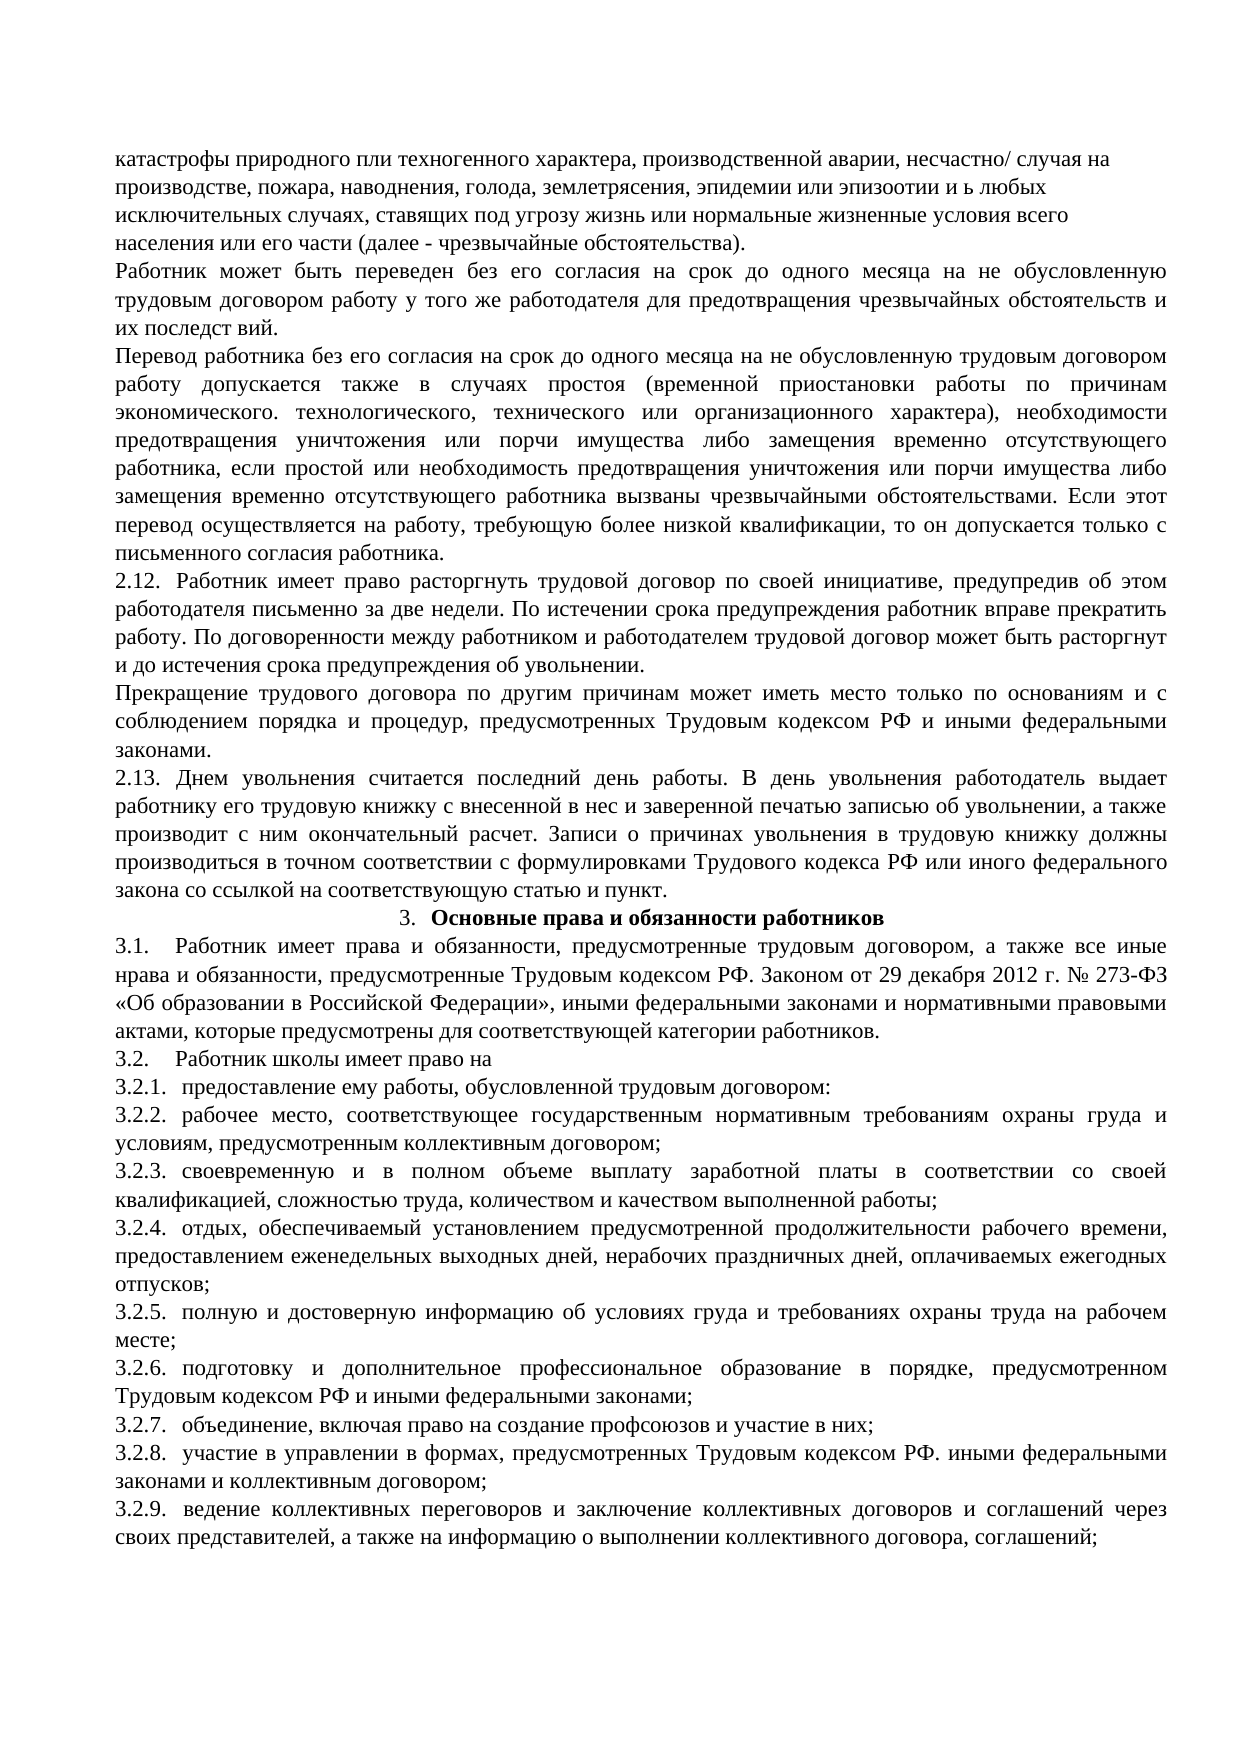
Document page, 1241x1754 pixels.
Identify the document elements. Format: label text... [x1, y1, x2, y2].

list Днем увольнения считается последний день работы. В день увольнения работодатель выдает работнику его трудовую книжку с внесенной в нес и заверенной печатью записью об увольнении, а также производит с ним окончательный расчет. Записи о причинах увольнения в трудовую книжку должны производиться в точном соответствии с формулировками Трудового кодекса РФ или иного федерального закона со ссылкой на соответствующую статью и пункт. [115, 764, 1169, 903]
list своевременную и в полном объеме выплату заработной платы в соответствии со своей квалификацией, сложностью труда, количеством и качеством выполненной работы; [115, 1157, 1169, 1212]
list полную и достоверную информацию об условиях груда и требованиях охраны труда на рабочем месте; [115, 1298, 1169, 1353]
text катастрофы природного пли техногенного характера, производственной аварии, несчастно/ случая на производстве, пожара, наводнения, голода, землетрясения, эпидемии или эпизоотии и ь любых исключительных случаях, ставящих под угрозу жизнь или нормальные жизненные условия всего населения или его части (далее - чрезвычайные обстоятельства). [115, 145, 1169, 256]
list отдых, обеспечиваемый установлением предусмотренной продолжительности рабочего времени, предоставлением еженедельных выходных дней, нерабочих праздничных дней, оплачиваемых ежегодных отпусков; [115, 1214, 1169, 1296]
text Перевод работника без его согласия на срок до одного месяца на не обусловленную трудовым договором работу допускается также в случаях простоя (временной приостановки работы по причинам экономического. технологического, технического или организационного характера), необходимости предотвращения уничтожения или порчи имущества либо замещения временно отсутствующего работника, если простой или необходимость предотвращения уничтожения или порчи имущества либо замещения временно отсутствующего работника вызваны чрезвычайными обстоятельствами. Если этот перевод осуществляется на работу, требующую более низкой квалификации, то он допускается только с письменного согласия работника. [115, 342, 1169, 565]
list Работник имеет права и обязанности, предусмотренные трудовым договором, а также все иные нрава и обязанности, предусмотренные Трудовым кодексом РФ. Законом от 29 декабря 2012 г. № 273-ФЗ «Об образовании в Российской Федерации», иными федеральными законами и нормативными правовыми актами, которые предусмотрены для соответствующей категории работников. [115, 932, 1169, 1043]
list Основные права и обязанности работников [115, 904, 1169, 931]
list предоставление ему работы, обусловленной трудовым договором: [115, 1073, 1169, 1099]
list рабочее место, соответствующее государственным нормативным требованиям охраны груда и условиям, предусмотренным коллективным договором; [115, 1101, 1169, 1156]
list ведение коллективных переговоров и заключение коллективных договоров и соглашений через своих представителей, а также на информацию о выполнении коллективного договора, соглашений; [115, 1495, 1169, 1549]
list Работник имеет право расторгнуть трудовой договор по своей инициативе, предупредив об этом работодателя письменно за две недели. По истечении срока предупреждения работник вправе прекратить работу. По договоренности между работником и работодателем трудовой договор может быть расторгнут и до истечения срока предупреждения об увольнении. [115, 567, 1169, 678]
list Работник школы имеет право на [115, 1045, 1169, 1071]
list участие в управлении в формах, предусмотренных Трудовым кодексом РФ. иными федеральными законами и коллективным договором; [115, 1439, 1169, 1493]
list объединение, включая право на создание профсоюзов и участие в них; [115, 1411, 1169, 1437]
text Прекращение трудового договора по другим причинам может иметь место только по основаниям и с соблюдением порядка и процедур, предусмотренных Трудовым кодексом РФ и иными федеральными законами. [115, 679, 1169, 762]
text Работник может быть переведен без его согласия на срок до одного месяца на не обусловленную трудовым договором работу у того же работодателя для предотвращения чрезвычайных обстоятельств и их последст вий. [115, 257, 1169, 340]
list подготовку и дополнительное профессиональное образование в порядке, предусмотренном Трудовым кодексом РФ и иными федеральными законами; [115, 1354, 1169, 1409]
